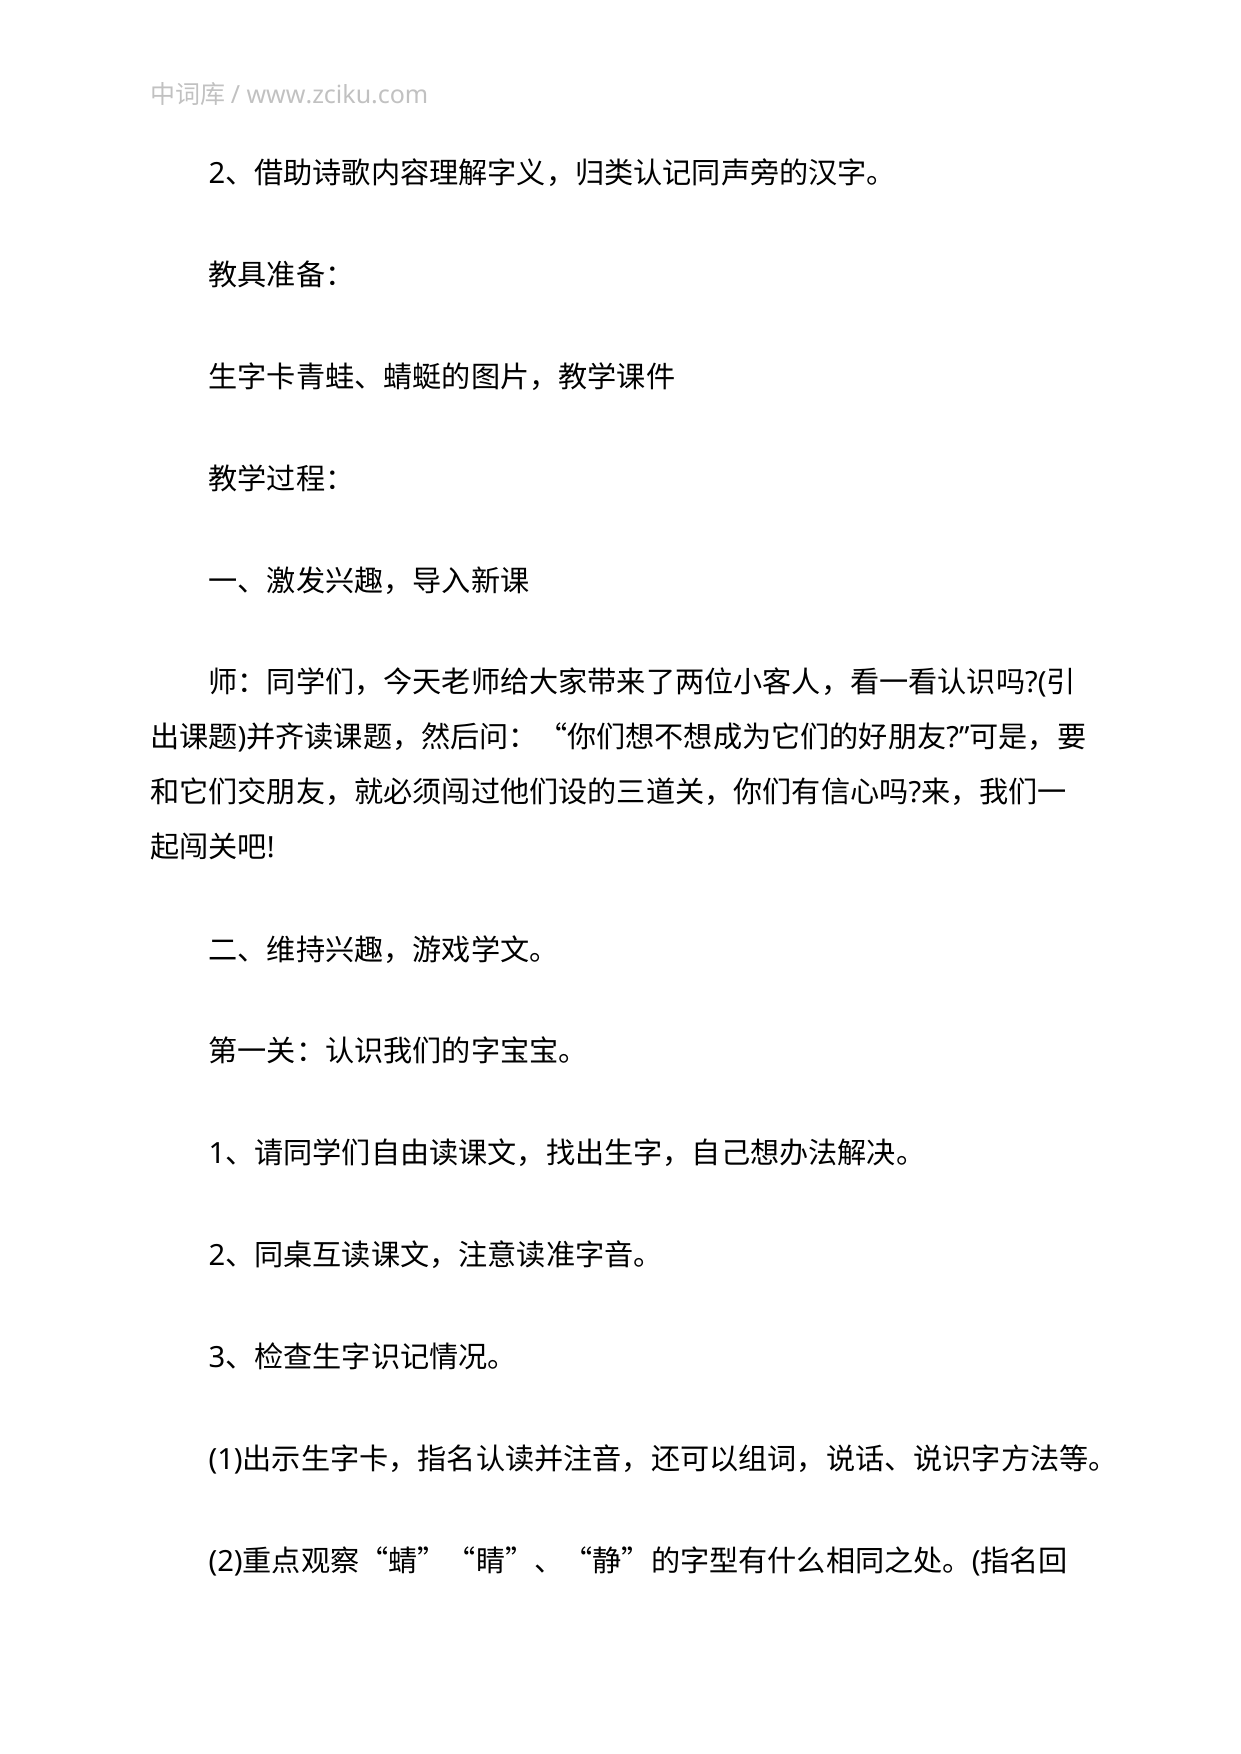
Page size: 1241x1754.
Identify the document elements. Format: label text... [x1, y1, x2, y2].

text 生字卡青蛙、蜻蜓的图片，教学课件 [150, 354, 1090, 396]
text 教具准备： [150, 252, 1090, 294]
text 3、检查生字识记情况。 [150, 1333, 1090, 1376]
text 教学过程： [150, 456, 1090, 498]
text 2、同桌互读课文，注意读准字音。 [150, 1232, 1090, 1274]
text 1、请同学们自由读课文，找出生字，自己想办法解决。 [150, 1129, 1090, 1172]
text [150, 1537, 1090, 1580]
text (1)出示生字卡，指名认读并注音，还可以组词，说话、说识字方法等。 [150, 1436, 1090, 1478]
text 一、激发兴趣，导入新课 [150, 557, 1090, 599]
text 2、借助诗歌内容理解字义，归类认记同声旁的汉字。 [150, 150, 1090, 192]
text 师：同学们，今天老师给大家带来了两位小客人，看一看认识吗?(引出课题)并齐读课题，然后问：“你们想不想成为它们的好朋友?”可是，要和它们交朋友，就必须闯过他们设的三道关，你们有信心吗?来，我们一起闯关吧! [150, 659, 1090, 866]
text 第一关：认识我们的字宝宝。 [150, 1028, 1090, 1070]
text 二、维持兴趣，游戏学文。 [150, 926, 1090, 968]
